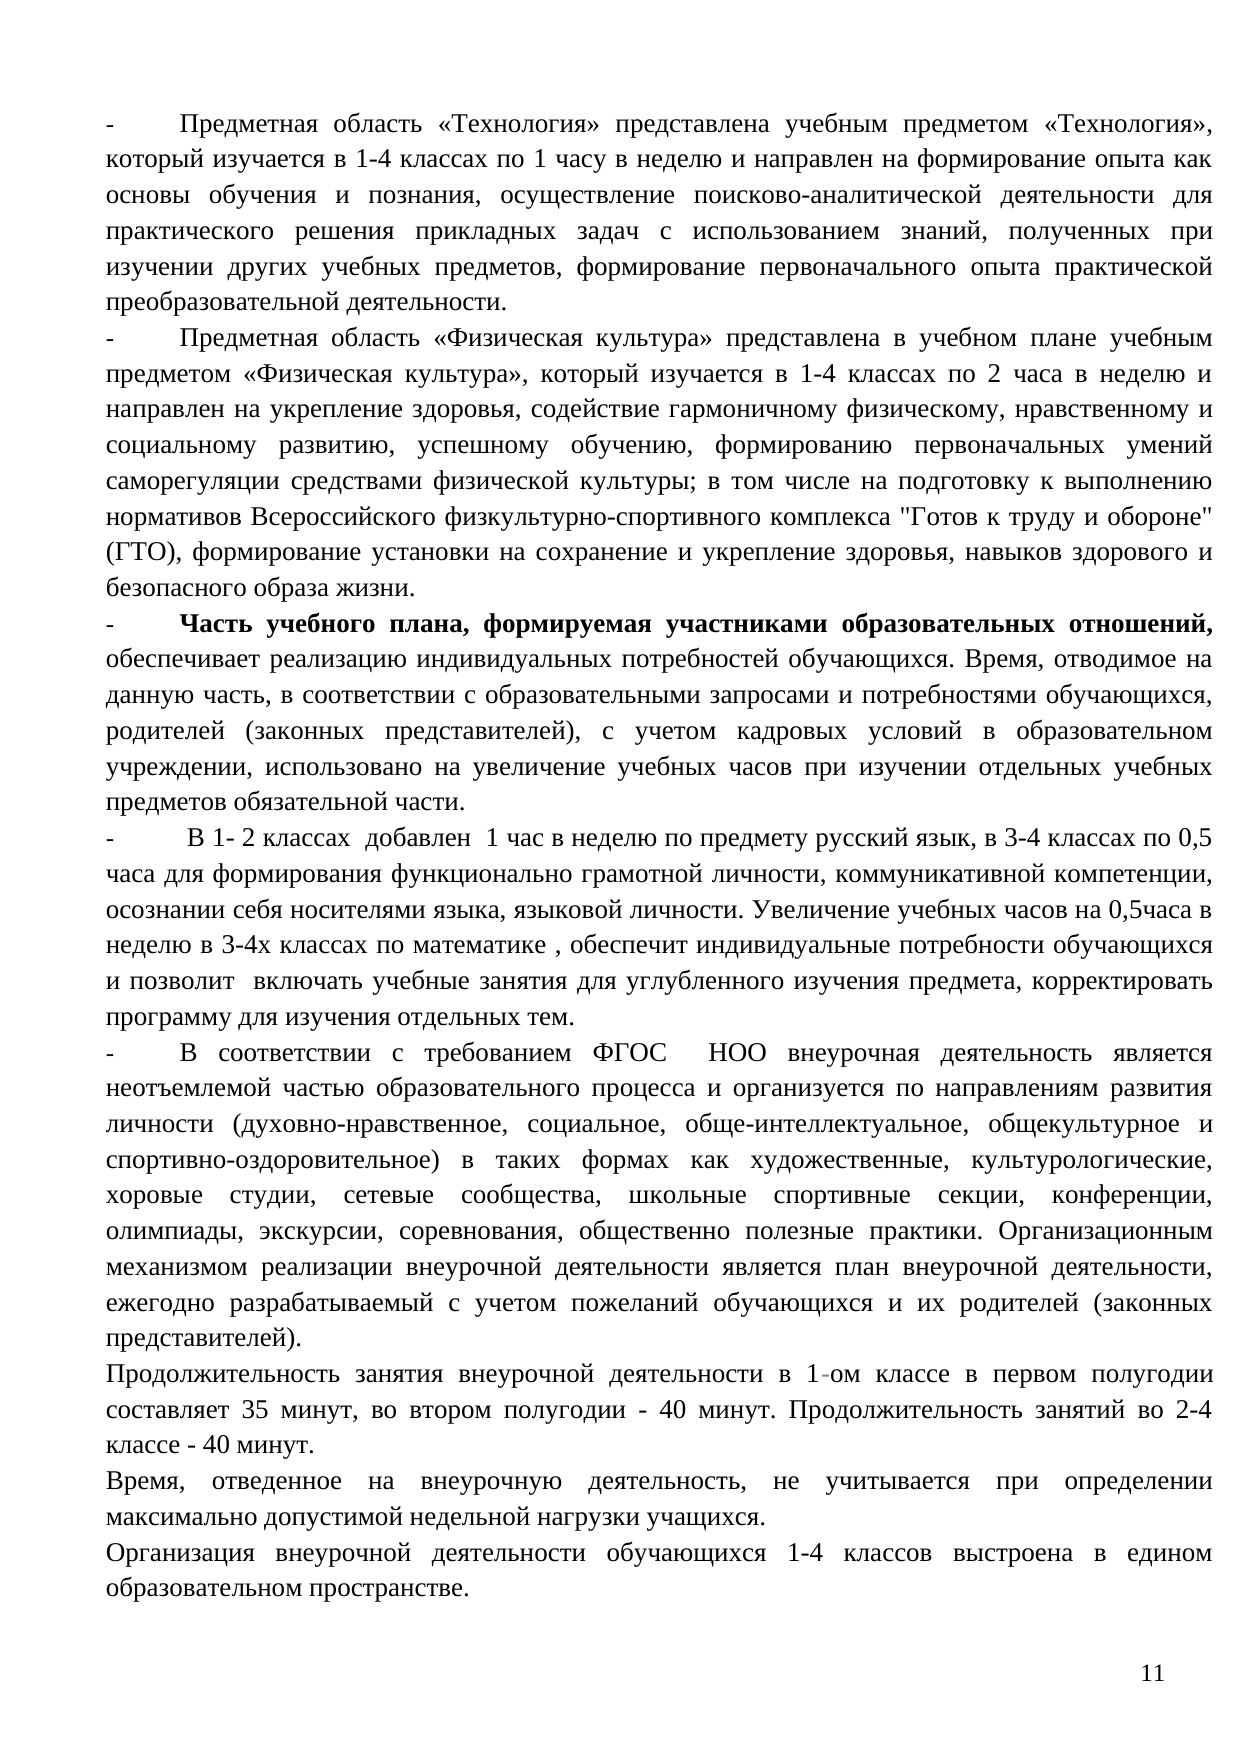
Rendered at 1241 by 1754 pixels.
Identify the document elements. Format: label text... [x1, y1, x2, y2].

list В 1- 2 классах добавлен 1 час в неделю по предмету русский язык, в 3-4 классах по 0,5 часа для формирования функционально грамотной личности, коммуникативной компетенции, осознании себя носителями языка, языковой личности. Увеличение учебных часов на 0,5часа в неделю в 3-4х классах по математике , обеспечит индивидуальные потребности обучающихся и позволит включать учебные занятия для углубленного изучения предмета, корректировать программу для изучения отдельных тем. [106, 821, 1214, 1031]
list Предметная область «Технология» представлена учебным предметом «Технология», который изучается в 1-4 классах по 1 часу в неделю и направлен на формирование опыта как основы обучения и познания, осуществление поисково-аналитической деятельности для практического решения прикладных задач с использованием знаний, полученных при изучении других учебных предметов, формирование первоначального опыта практической преобразовательной деятельности. [106, 107, 1214, 316]
text Организация внеурочной деятельности обучающихся 1-4 классов выстроена в едином образовательном пространстве. [106, 1536, 1214, 1603]
text Продолжительность занятия внеурочной деятельности в 1-ом классе в первом полугодии составляет 35 минут, во втором полугодии - 40 минут. Продолжительность занятий во 2-4 классе - 40 минут. [106, 1357, 1214, 1460]
text Время, отведенное на внеурочную деятельность, не учитывается при определении максимально допустимой недельной нагрузки учащихся. [106, 1464, 1214, 1531]
list Часть учебного плана, формируемая участниками образовательных отношений, обеспечивает реализацию индивидуальных потребностей обучающихся. Время, отводимое на данную часть, в соответствии с образовательными запросами и потребностями обучающихся, родителей (законных представителей), с учетом кадровых условий в образовательном учреждении, использовано на увеличение учебных часов при изучении отдельных учебных предметов обязательной части. [106, 607, 1214, 817]
list В соответствии с требованием ФГОС НОО внеурочная деятельность является неотъемлемой частью образовательного процесса и организуется по направлениям развития личности (духовно-нравственное, социальное, обще-интеллектуальное, общекультурное и спортивно-оздоровительное) в таких формах как художественные, культурологические, хоровые студии, сетевые сообщества, школьные спортивные секции, конференции, олимпиады, экскурсии, соревнования, общественно полезные практики. Организационным механизмом реализации внеурочной деятельности является план внеурочной деятельности, ежегодно разрабатываемый с учетом пожеланий обучающихся и их родителей (законных представителей). [106, 1036, 1214, 1353]
list Предметная область «Физическая культура» представлена в учебном плане учебным предметом «Физическая культура», который изучается в 1-4 классах по 2 часа в неделю и направлен на укрепление здоровья, содействие гармоничному физическому, нравственному и социальному развитию, успешному обучению, формированию первоначальных умений саморегуляции средствами физической культуры; в том числе на подготовку к выполнению нормативов Всероссийского физкультурно-спортивного комплекса "Готов к труду и обороне" (ГТО), формирование установки на сохранение и укрепление здоровья, навыков здорового и безопасного образа жизни. [106, 321, 1214, 602]
